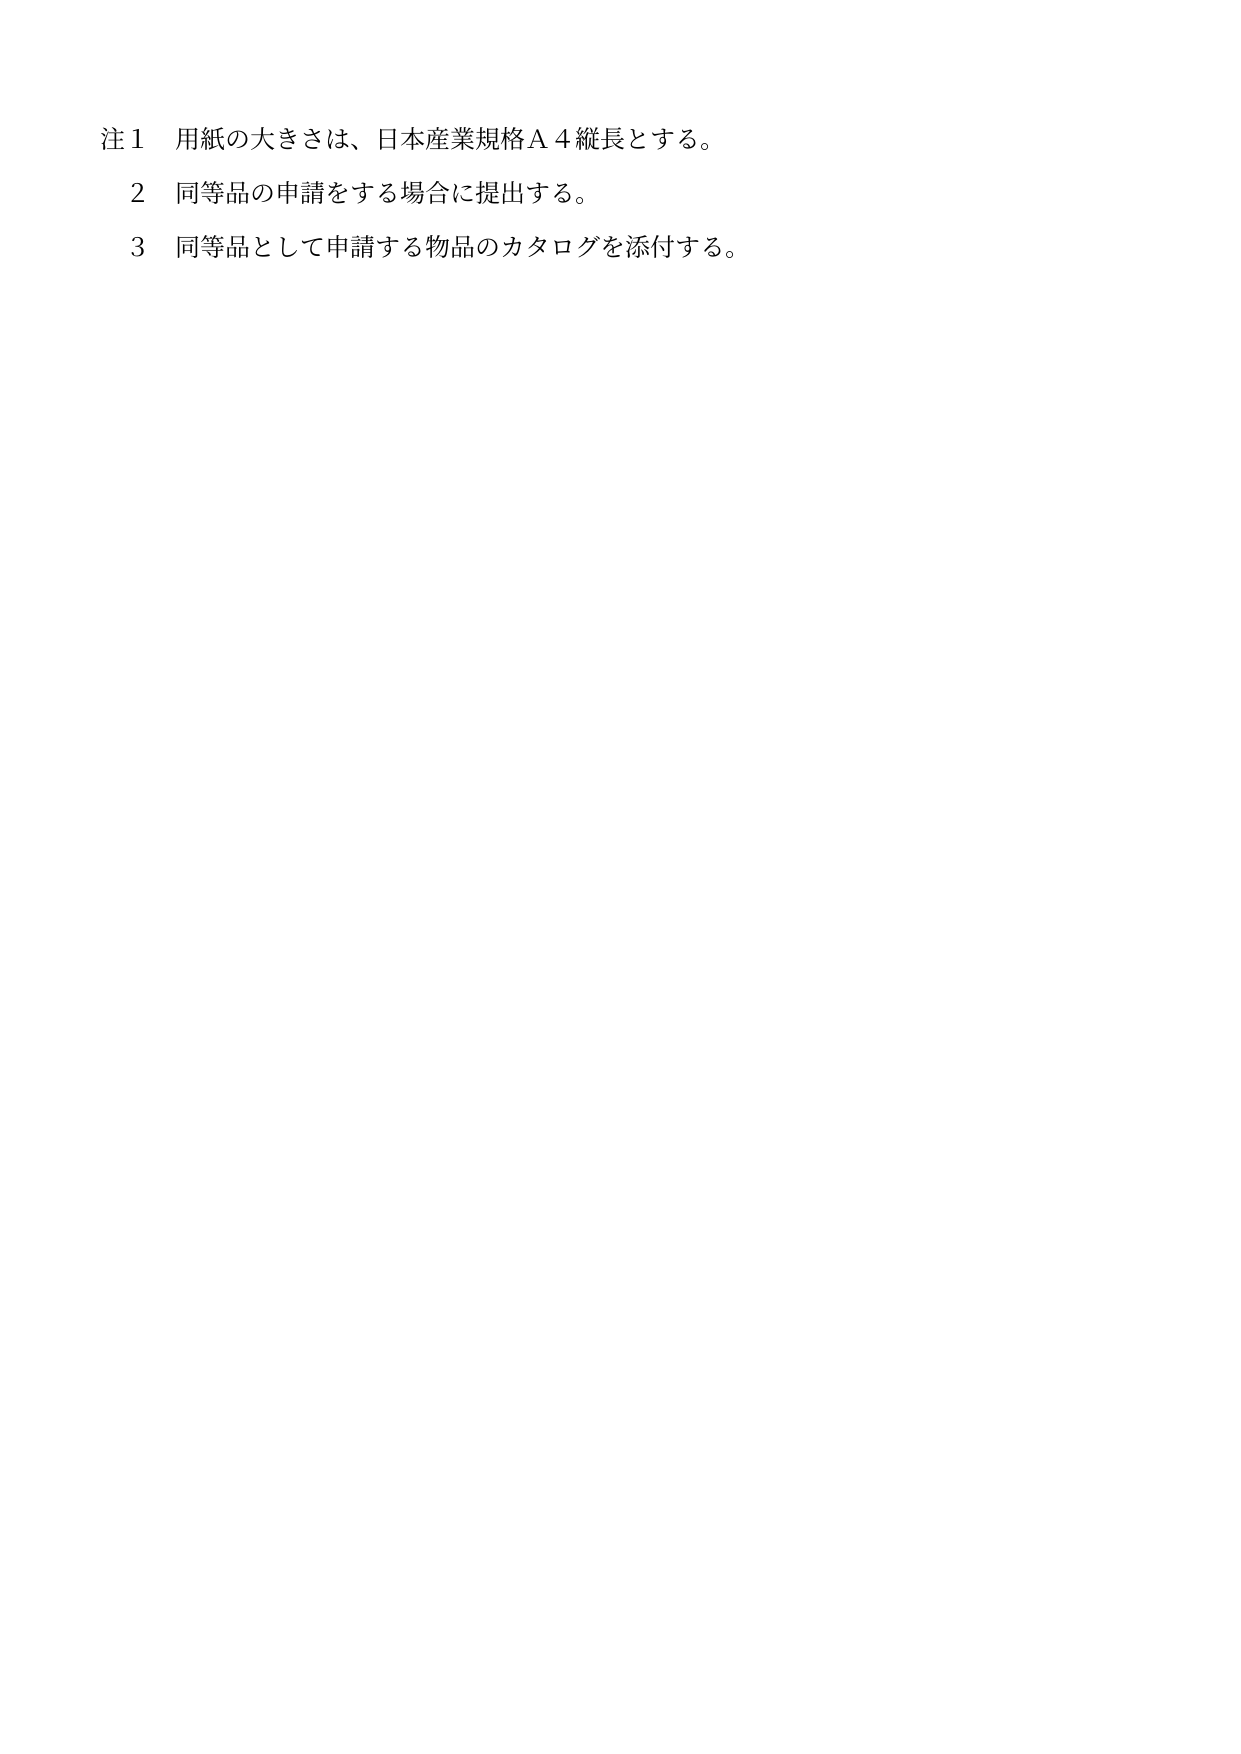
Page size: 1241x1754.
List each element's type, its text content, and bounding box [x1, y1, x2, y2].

text ２ 同等品の申請をする場合に提出する。 [125, 173, 1092, 209]
text 注１ 用紙の大きさは、日本産業規格Ａ４縦長とする。 [100, 119, 1092, 155]
text ３ 同等品として申請する物品のカタログを添付する。 [100, 227, 1092, 263]
